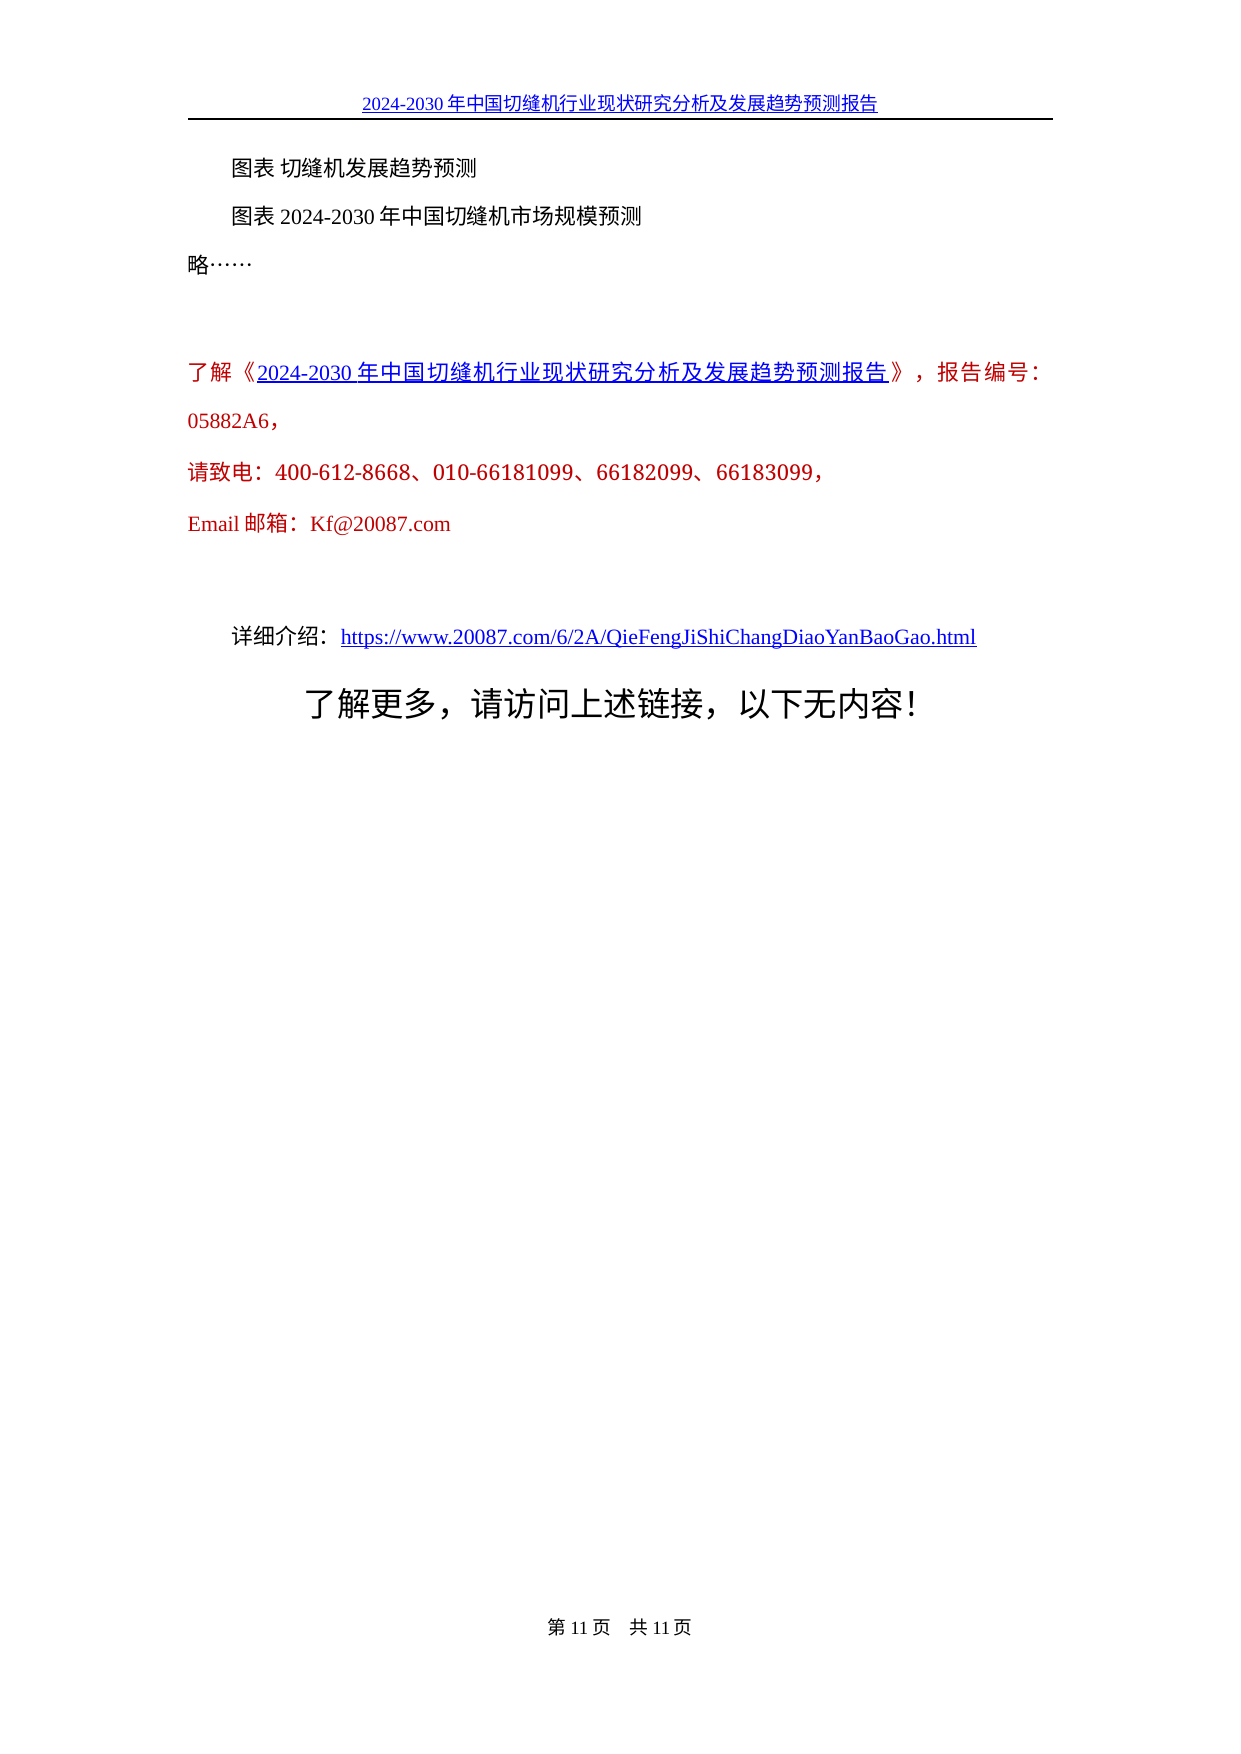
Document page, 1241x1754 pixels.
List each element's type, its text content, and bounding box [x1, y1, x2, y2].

text 请致电：400-612-8668、010-66181099、66182099、66183099， [187, 454, 1053, 487]
text 详细介绍：https://www.20087.com/6/2A/QieFengJiShiChangDiaoYanBaoGao.html [187, 619, 1053, 651]
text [187, 150, 1053, 280]
text 了解《2024-2030年中国切缝机行业现状研究分析及发展趋势预测报告》，报告编号：05882A6， [187, 354, 1053, 435]
text Email邮箱：Kf@20087.com [187, 506, 1053, 538]
title 了解更多，请访问上述链接，以下无内容！ [187, 669, 1053, 734]
